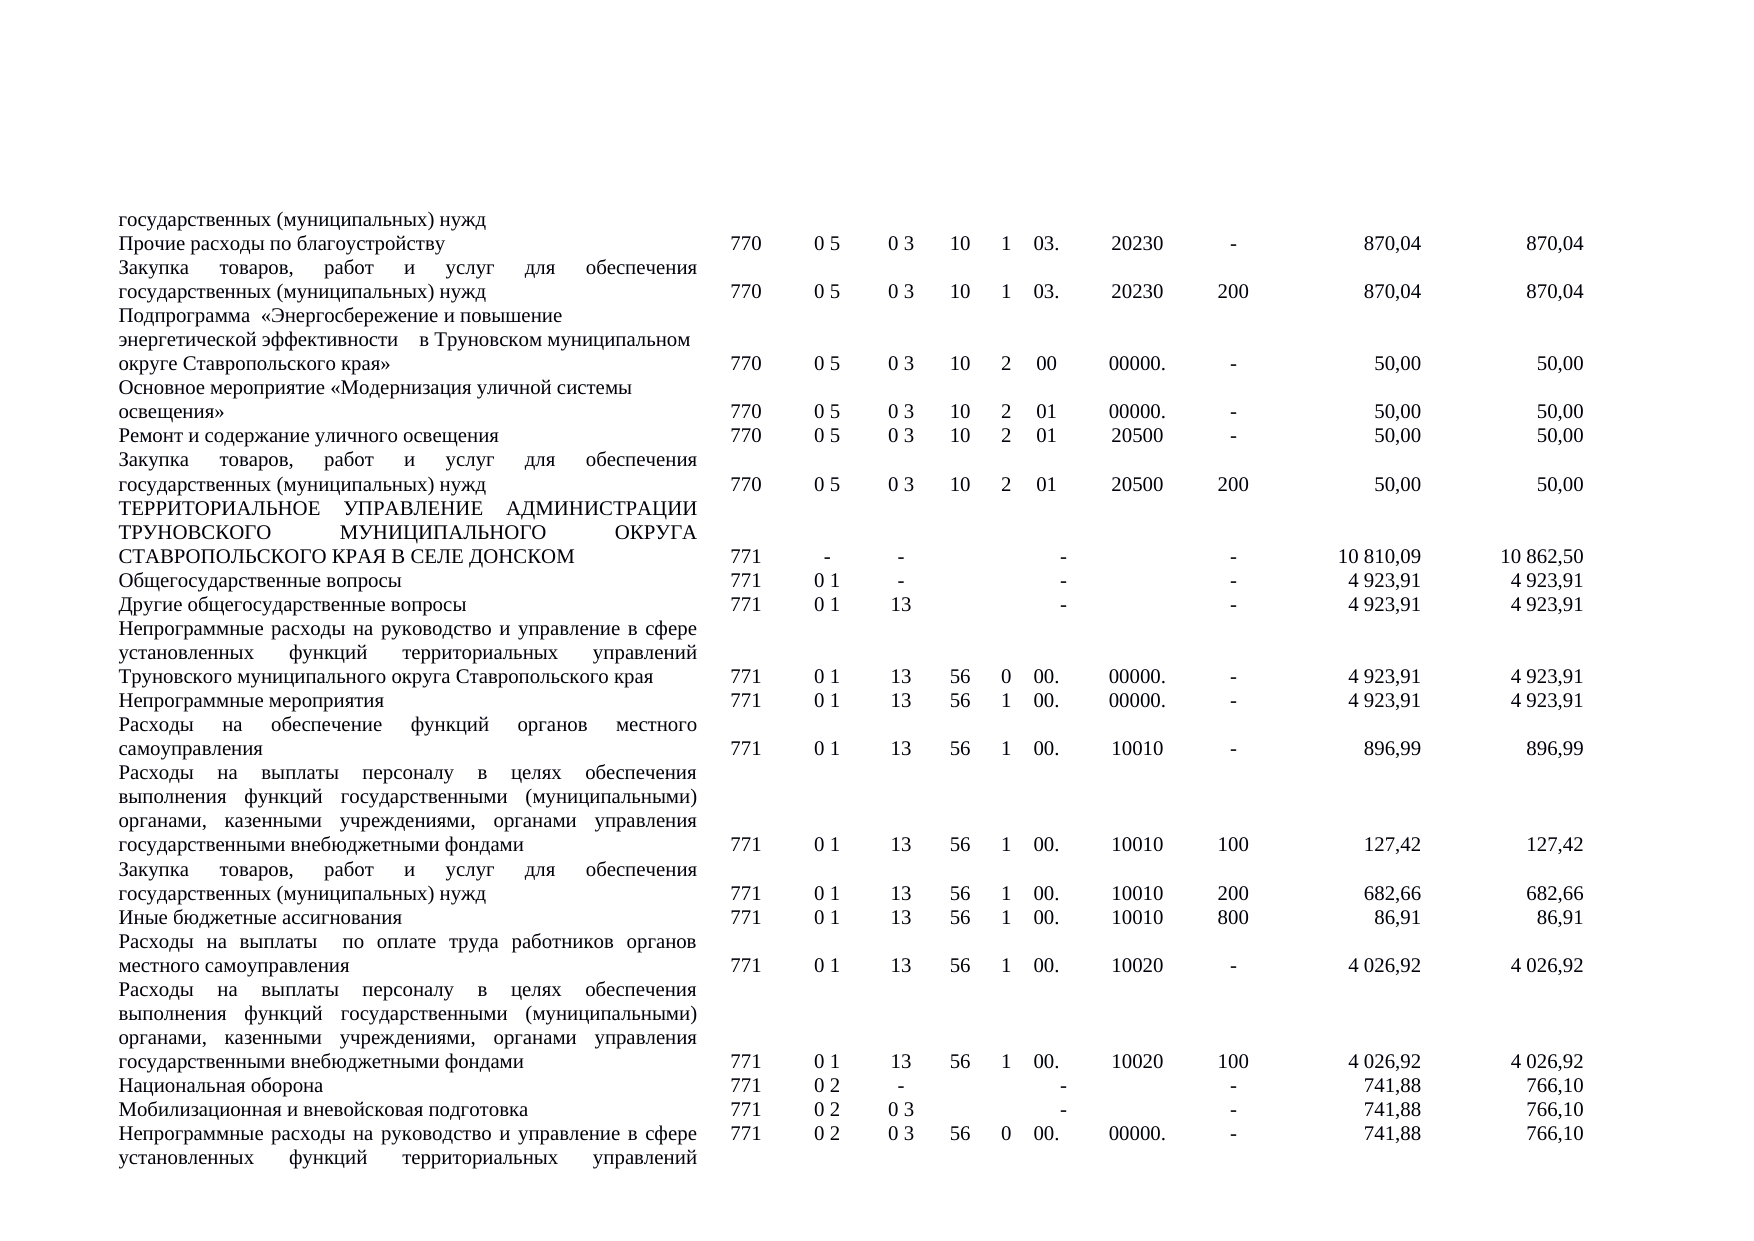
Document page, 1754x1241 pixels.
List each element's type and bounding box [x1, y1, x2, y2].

table_cell [1569, 207, 1613, 1169]
table_cell [96, 207, 1569, 1169]
